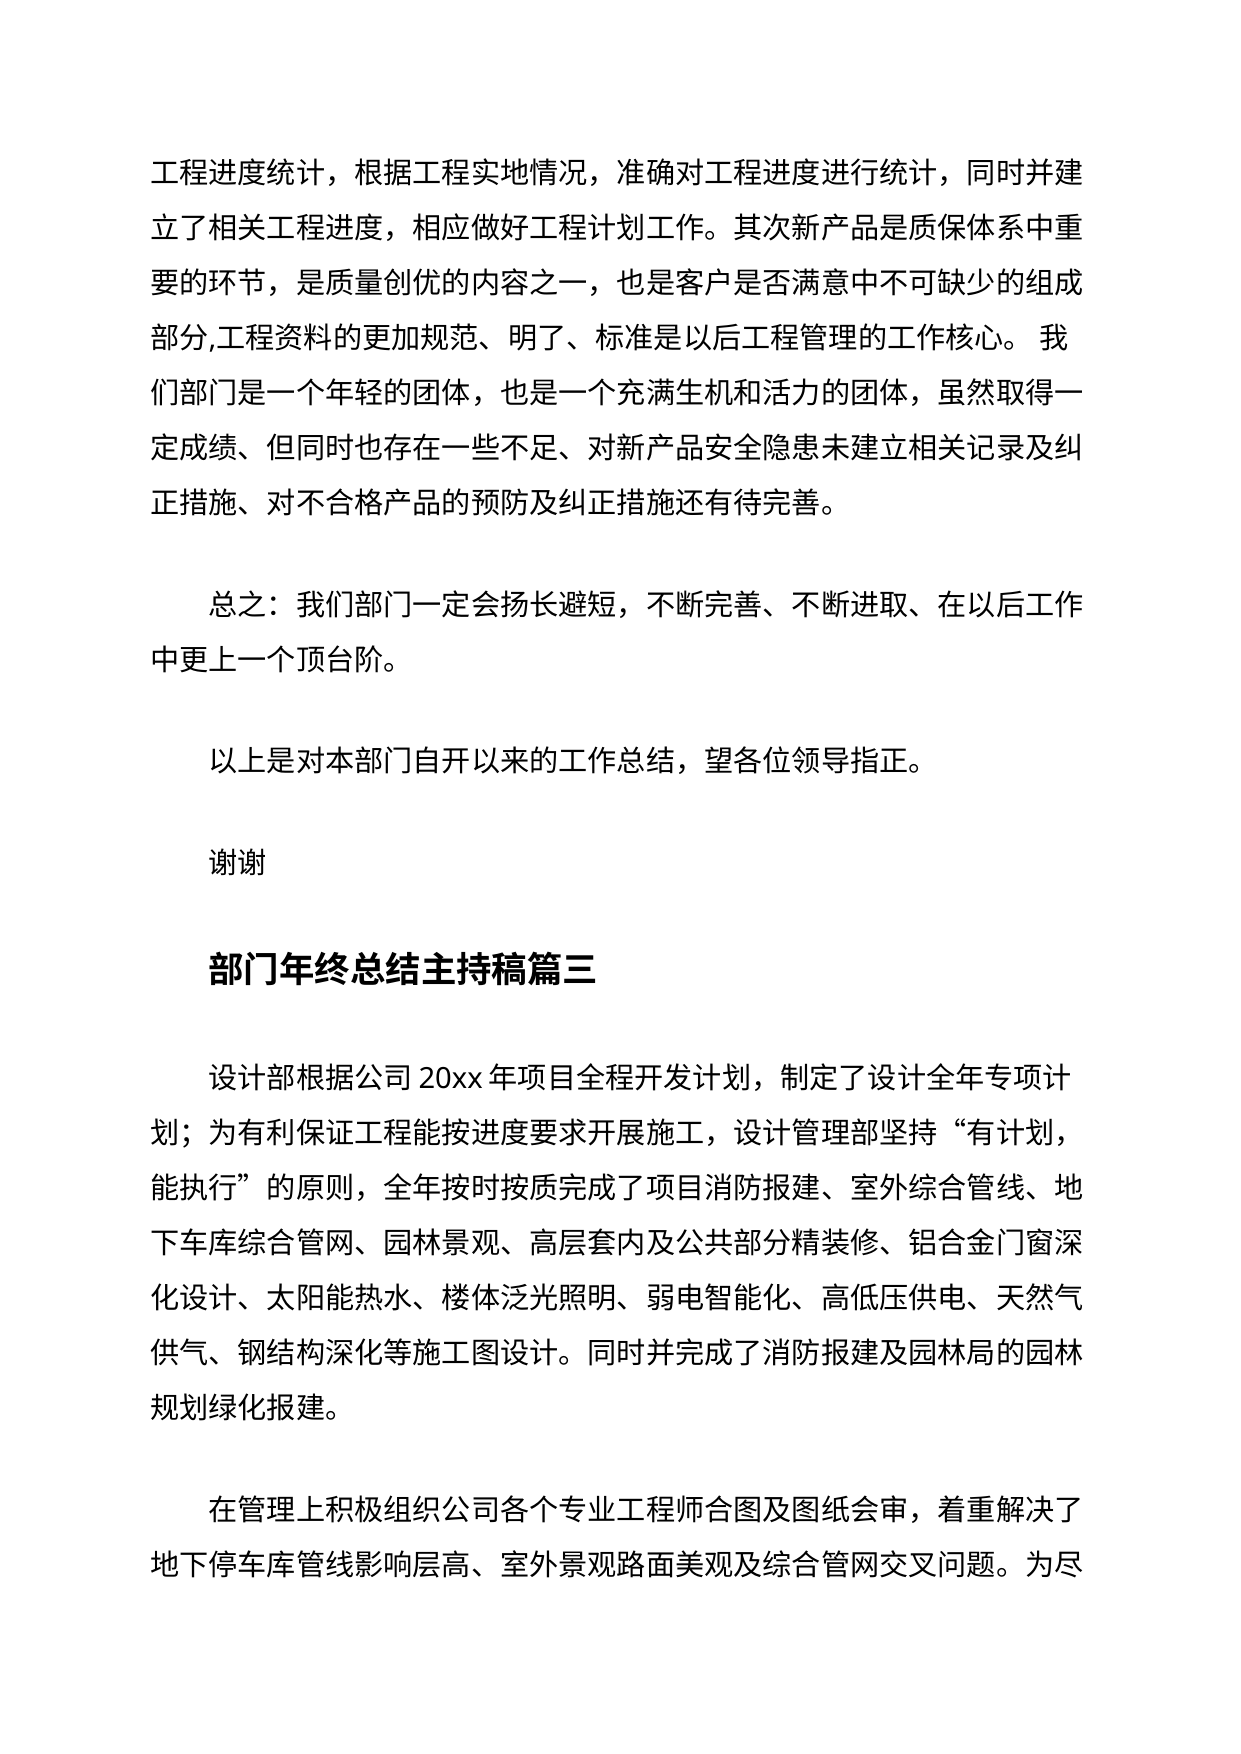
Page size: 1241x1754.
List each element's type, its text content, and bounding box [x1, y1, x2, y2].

text 总之：我们部门一定会扬长避短，不断完善、不断进取、在以后工作中更上一个顶台阶。 [150, 581, 1090, 678]
text 设计部根据公司20xx年项目全程开发计划，制定了设计全年专项计划；为有利保证工程能按进度要求开展施工，设计管理部坚持“有计划，能执行”的原则，全年按时按质完成了项目消防报建、室外综合管线、地下车库综合管网、园林景观、高层套内及公共部分精装修、铝合金门窗深化设计、太阳能热水、楼体泛光照明、弱电智能化、高低压供电、天然气供气、钢结构深化等施工图设计。同时并完成了消防报建及园林局的园林规划绿化报建。 [150, 1055, 1090, 1427]
text 部门年终总结主持稿篇三 [150, 941, 1090, 993]
text 以上是对本部门自开以来的工作总结，望各位领导指正。 [150, 738, 1090, 780]
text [150, 1486, 1090, 1583]
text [150, 150, 1090, 522]
text 谢谢 [150, 840, 1090, 882]
